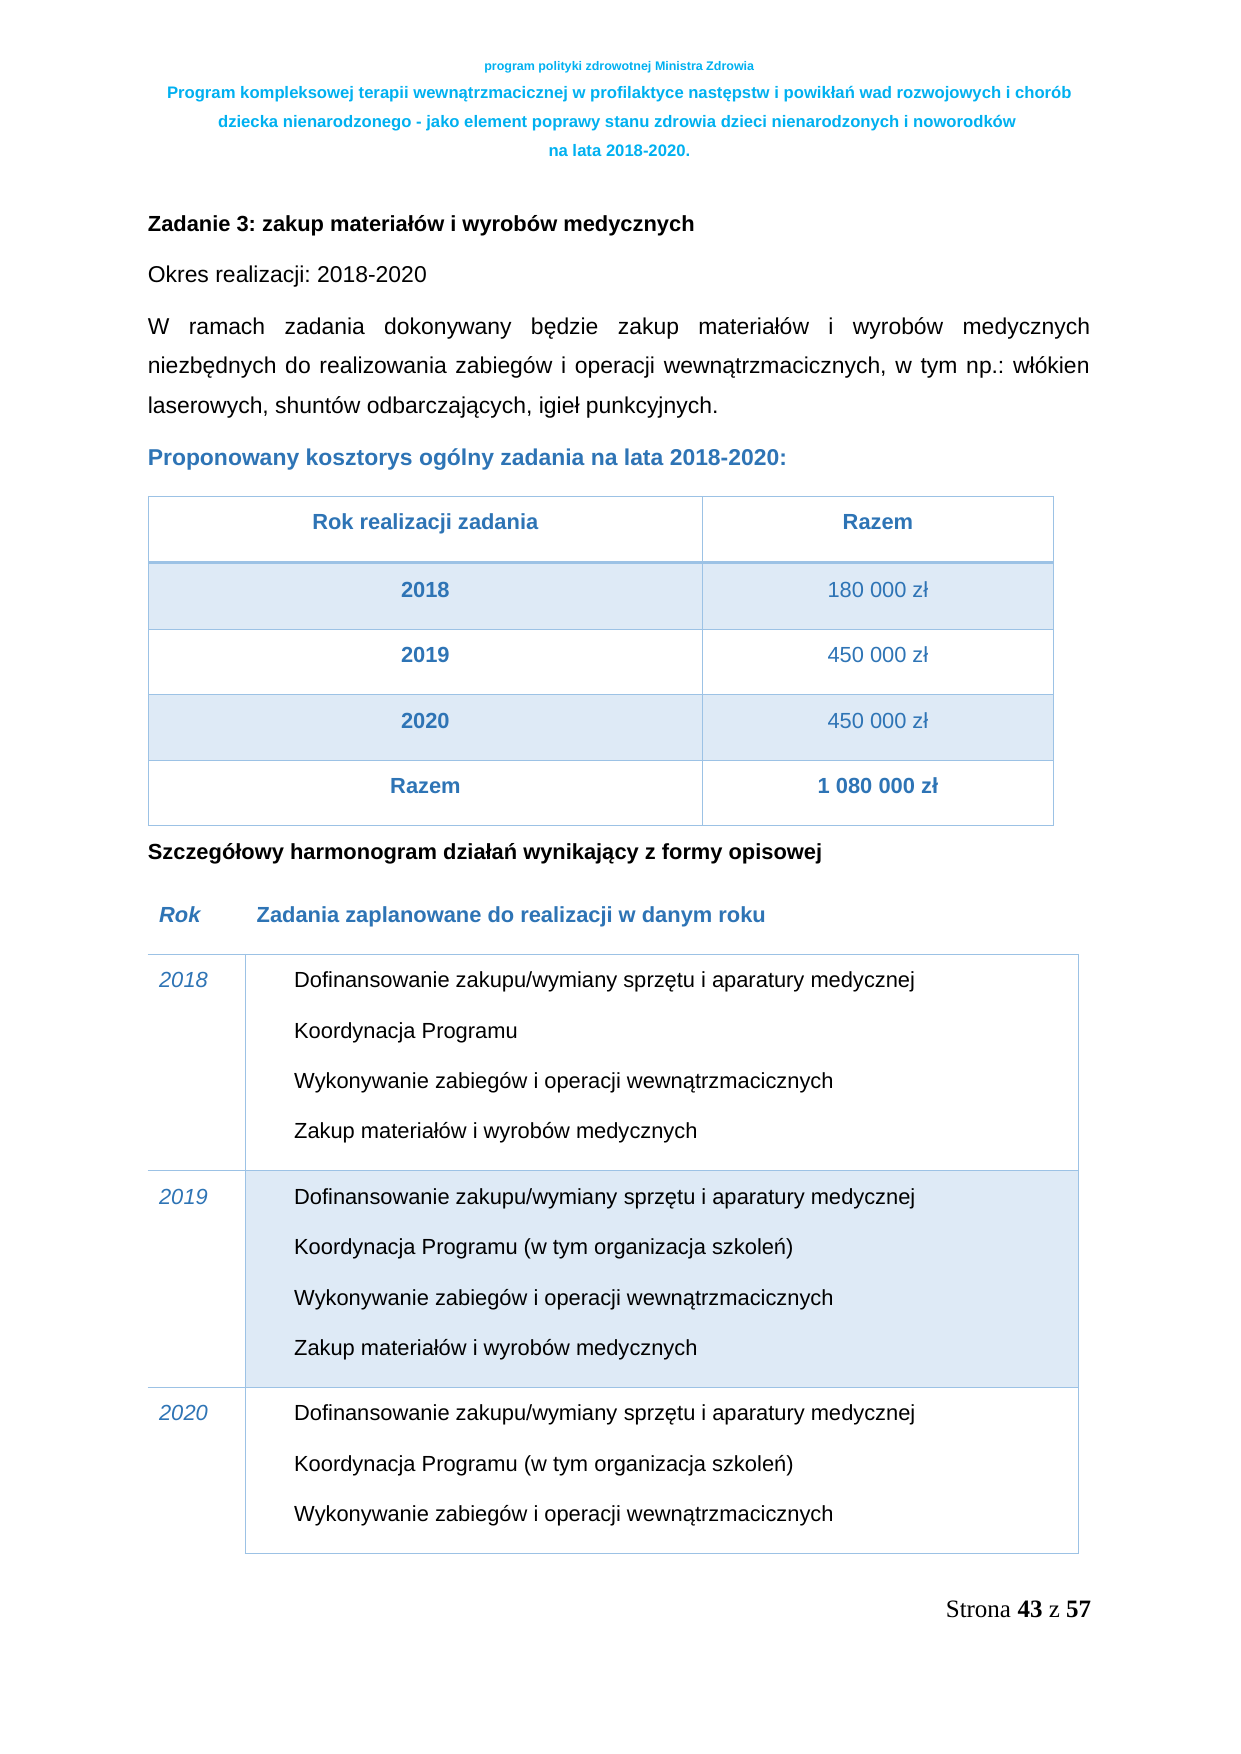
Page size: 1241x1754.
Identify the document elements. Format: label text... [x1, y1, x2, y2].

table_cell Dofinansowanie zakupu/wymiany sprzętu i aparatury medycznej Koordynacja Programu Wykonywanie zabiegów i operacji wewnątrzmacicznych Zakup materiałów i wyrobów medycznych [246, 955, 1078, 1170]
text Proponowany kosztorys ogólny zadania na lata 2018-2020: [148, 444, 1091, 470]
table_cell 180 000 zł [703, 564, 1053, 629]
table_cell 450 000 zł [703, 695, 1053, 760]
table_cell 2019 [148, 1171, 245, 1387]
table_cell Razem [149, 761, 702, 825]
table_cell 450 000 zł [703, 630, 1053, 694]
text Okres realizacji: 2018-2020 [148, 261, 1091, 287]
table_cell 2018 [149, 564, 702, 629]
table_cell 1 080 000 zł [703, 761, 1053, 825]
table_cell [246, 1388, 1078, 1553]
table_header Zadania zaplanowane do realizacji w danym roku [245, 889, 1078, 954]
table_cell 2020 [149, 695, 702, 760]
table_header Rok realizacji zadania [149, 497, 702, 561]
table_header Razem [703, 497, 1053, 561]
table_cell 2020 [148, 1388, 245, 1553]
table_header Rok [148, 889, 245, 954]
text Szczegółowy harmonogram działań wynikający z formy opisowej [148, 839, 1091, 864]
table_cell 2018 [148, 955, 245, 1170]
table_cell 2019 [149, 630, 702, 694]
text Zadanie 3: zakup materiałów i wyrobów medycznych [148, 211, 1091, 236]
text W ramach zadania dokonywany będzie zakup materiałów i wyrobów medycznych niezbędnych do realizowania zabiegów i operacji wewnątrzmacicznych, w tym np.: włókien laserowych, shuntów odbarczających, igieł punkcyjnych. [148, 313, 1091, 418]
